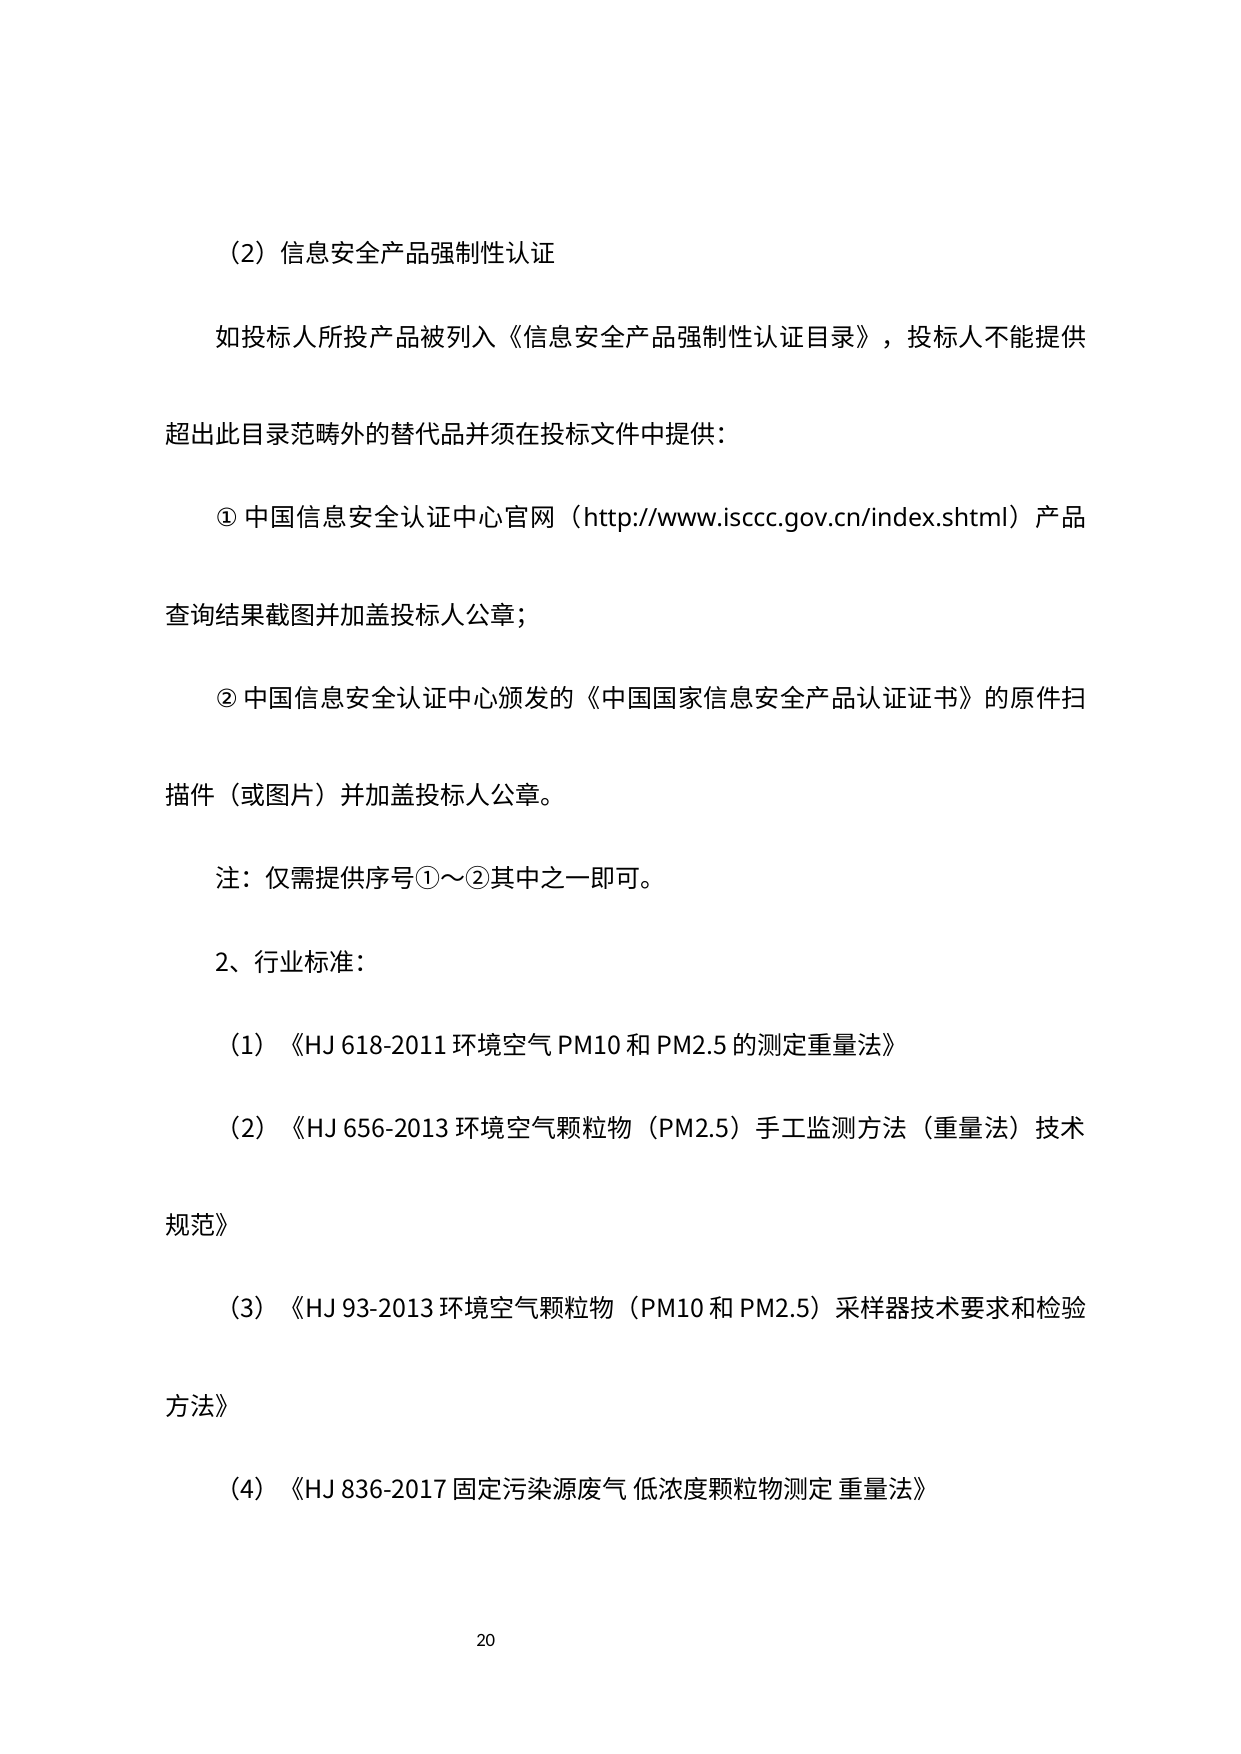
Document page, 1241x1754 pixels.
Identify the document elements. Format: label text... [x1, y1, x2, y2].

text （1）《HJ 618-2011环境空气PM10和PM2.5的测定重量法》 [165, 1011, 1087, 1076]
text 2、行业标准： [165, 928, 1087, 993]
text ①中国信息安全认证中心官网（http://www.isccc.gov.cn/index.shtml）产品查询结果截图并加盖投标人公章； [165, 483, 1087, 646]
text 如投标人所投产品被列入《信息安全产品强制性认证目录》，投标人不能提供超出此目录范畴外的替代品并须在投标文件中提供： [165, 303, 1087, 465]
text （4）《HJ 836-2017固定污染源废气 低浓度颗粒物测定 重量法》 [165, 1455, 1087, 1520]
text （3）《HJ 93-2013环境空气颗粒物（PM10和PM2.5）采样器技术要求和检验方法》 [165, 1274, 1087, 1437]
text ②中国信息安全认证中心颁发的《中国国家信息安全产品认证证书》的原件扫描件（或图片）并加盖投标人公章。 [165, 664, 1087, 826]
text 注：仅需提供序号①～②其中之一即可。 [165, 844, 1087, 909]
text （2）《HJ 656-2013环境空气颗粒物（PM2.5）手工监测方法（重量法）技术规范》 [165, 1094, 1087, 1256]
text （2）信息安全产品强制性认证 [165, 219, 1087, 284]
